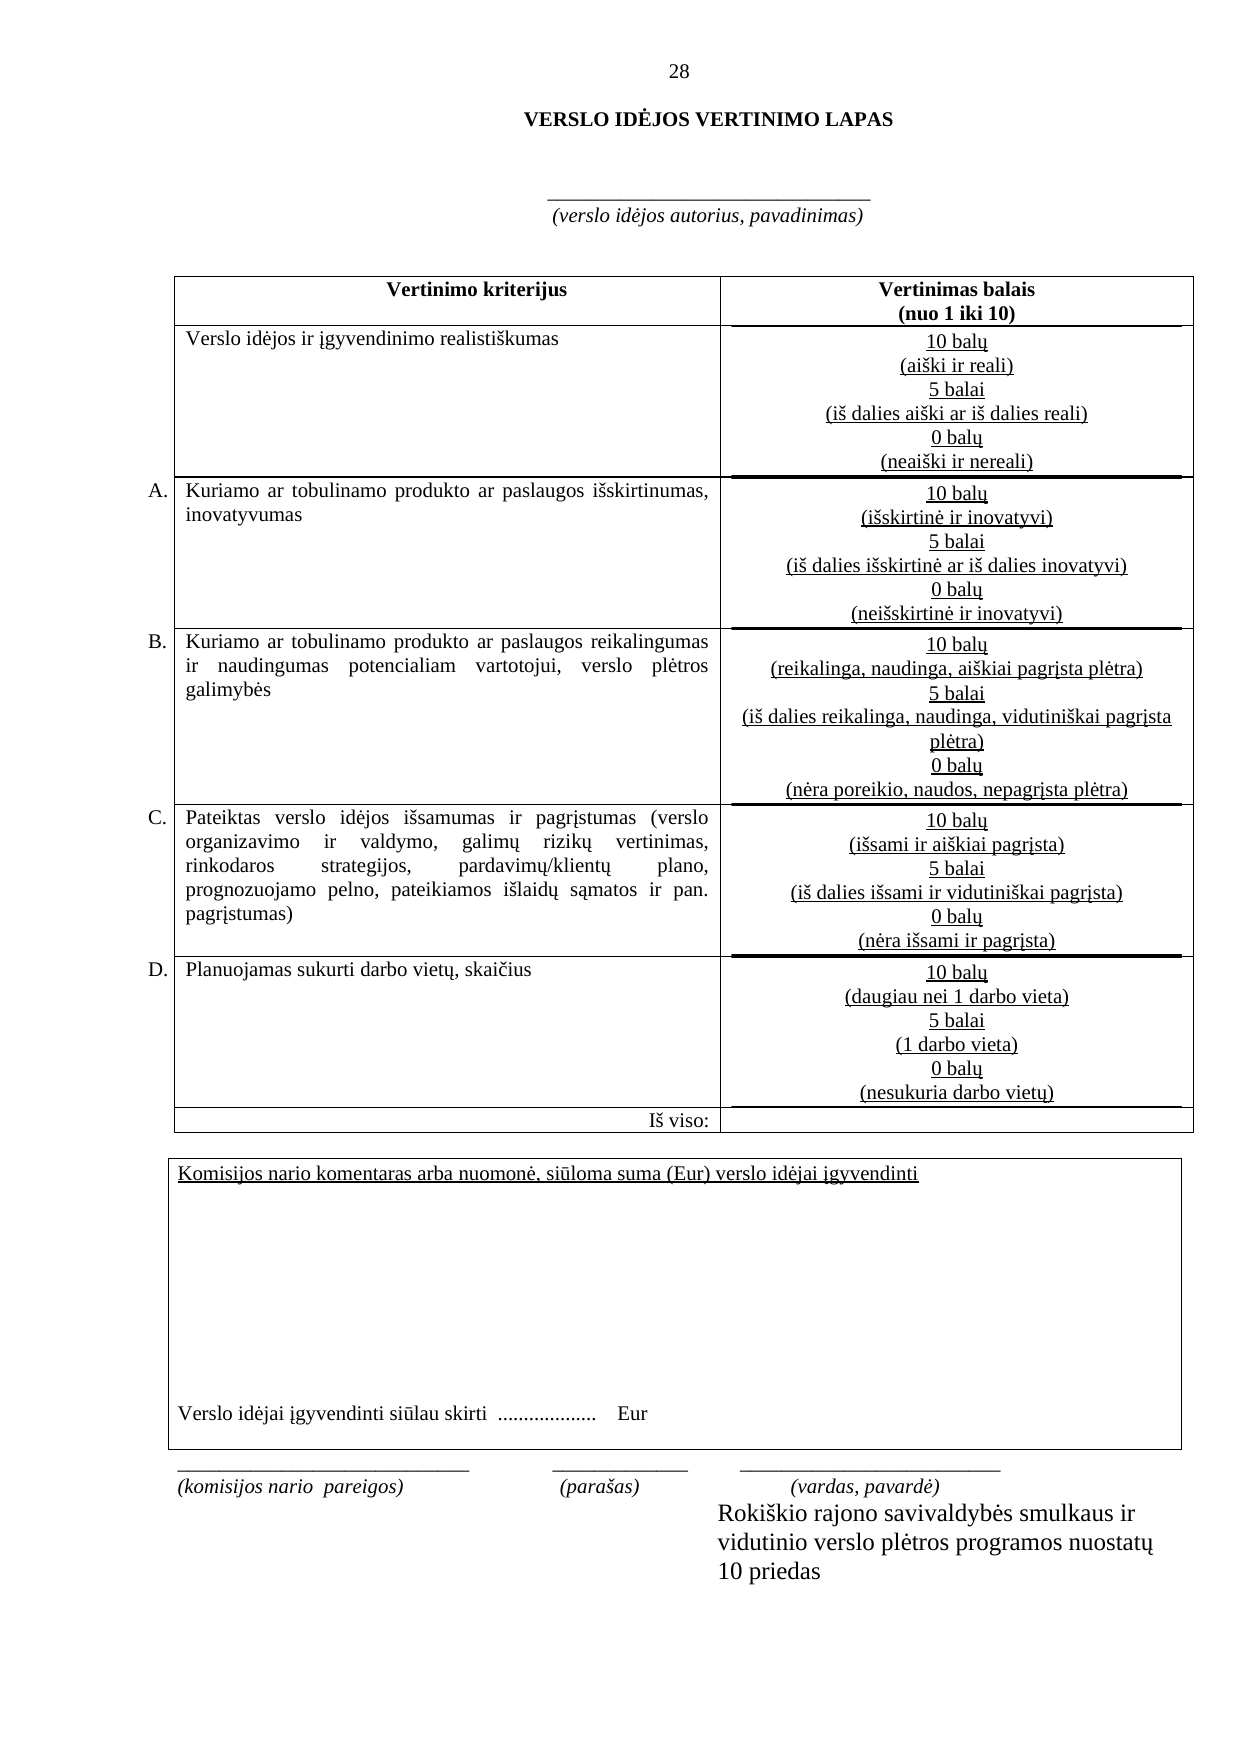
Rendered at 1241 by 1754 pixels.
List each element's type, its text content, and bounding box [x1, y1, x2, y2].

table_header Vertinimo kriterijus [175, 277, 720, 325]
text VERSLO IDĖJOS VERTINIMO LAPAS [177, 107, 1181, 131]
text Komisijos nario komentaras arba nuomonė, siūloma suma (Eur) verslo idėjai įgyvendinti [169, 1159, 1181, 1184]
table_cell 10 balų (išsami ir aiškiai pagrįsta) 5 balai (iš dalies išsami ir vidutiniškai pagrįsta) 0 balų (nėra išsami ir pagrįsta) [721, 805, 1193, 956]
table_cell Iš viso: [175, 1108, 720, 1132]
table_cell 10 balų (reikalinga, naudinga, aiškiai pagrįsta plėtra) 5 balai (iš dalies reikalinga, naudinga, vidutiniškai pagrįsta plėtra) 0 balų (nėra poreikio, naudos, nepagrįsta plėtra) [721, 629, 1193, 804]
text ____________________________ _____________ _________________________ [177, 1450, 1181, 1474]
table_cell 10 balų (išskirtinė ir inovatyvi) 5 balai (iš dalies išskirtinė ar iš dalies inovatyvi) 0 balų (neišskirtinė ir inovatyvi) [721, 478, 1193, 628]
table_cell [721, 1108, 1193, 1132]
table_cell Planuojamas sukurti darbo vietų, skaičius [175, 957, 720, 1107]
text _______________________________ [177, 179, 1181, 203]
table_cell Kuriamo ar tobulinamo produkto ar paslaugos reikalingumas ir naudingumas potencialiam vartotojui, verslo plėtros galimybės [175, 629, 720, 804]
text Verslo idėjai įgyvendinti siūlau skirti ................... Eur [177, 1401, 1181, 1425]
text (komisijos nario pareigos) (parašas) (vardas, pavardė) [177, 1474, 1181, 1498]
text (verslo idėjos autorius, pavadinimas) [177, 203, 1181, 227]
table_cell Pateiktas verslo idėjos išsamumas ir pagrįstumas (verslo organizavimo ir valdymo, galimų rizikų vertinimas, rinkodaros strategijos, pardavimų/klientų plano, prognozuojamo pelno, pateikiamos išlaidų sąmatos ir pan. pagrįstumas) [175, 805, 720, 956]
text 10 priedas [177, 1556, 1181, 1585]
table_cell 10 balų (daugiau nei 1 darbo vieta) 5 balai (1 darbo vieta) 0 balų (nesukuria darbo vietų) [721, 957, 1193, 1107]
table_cell 10 balų (aiški ir reali) 5 balai (iš dalies aiški ar iš dalies reali) 0 balų (neaiški ir nereali) [721, 326, 1193, 476]
table_cell Verslo idėjos ir įgyvendinimo realistiškumas [175, 326, 720, 476]
table_cell Kuriamo ar tobulinamo produkto ar paslaugos išskirtinumas, inovatyvumas [175, 478, 720, 628]
table_header Vertinimas balais (nuo 1 iki 10) [721, 277, 1193, 325]
text Rokiškio rajono savivaldybės smulkaus ir vidutinio verslo plėtros programos nuostatų [177, 1498, 1181, 1556]
